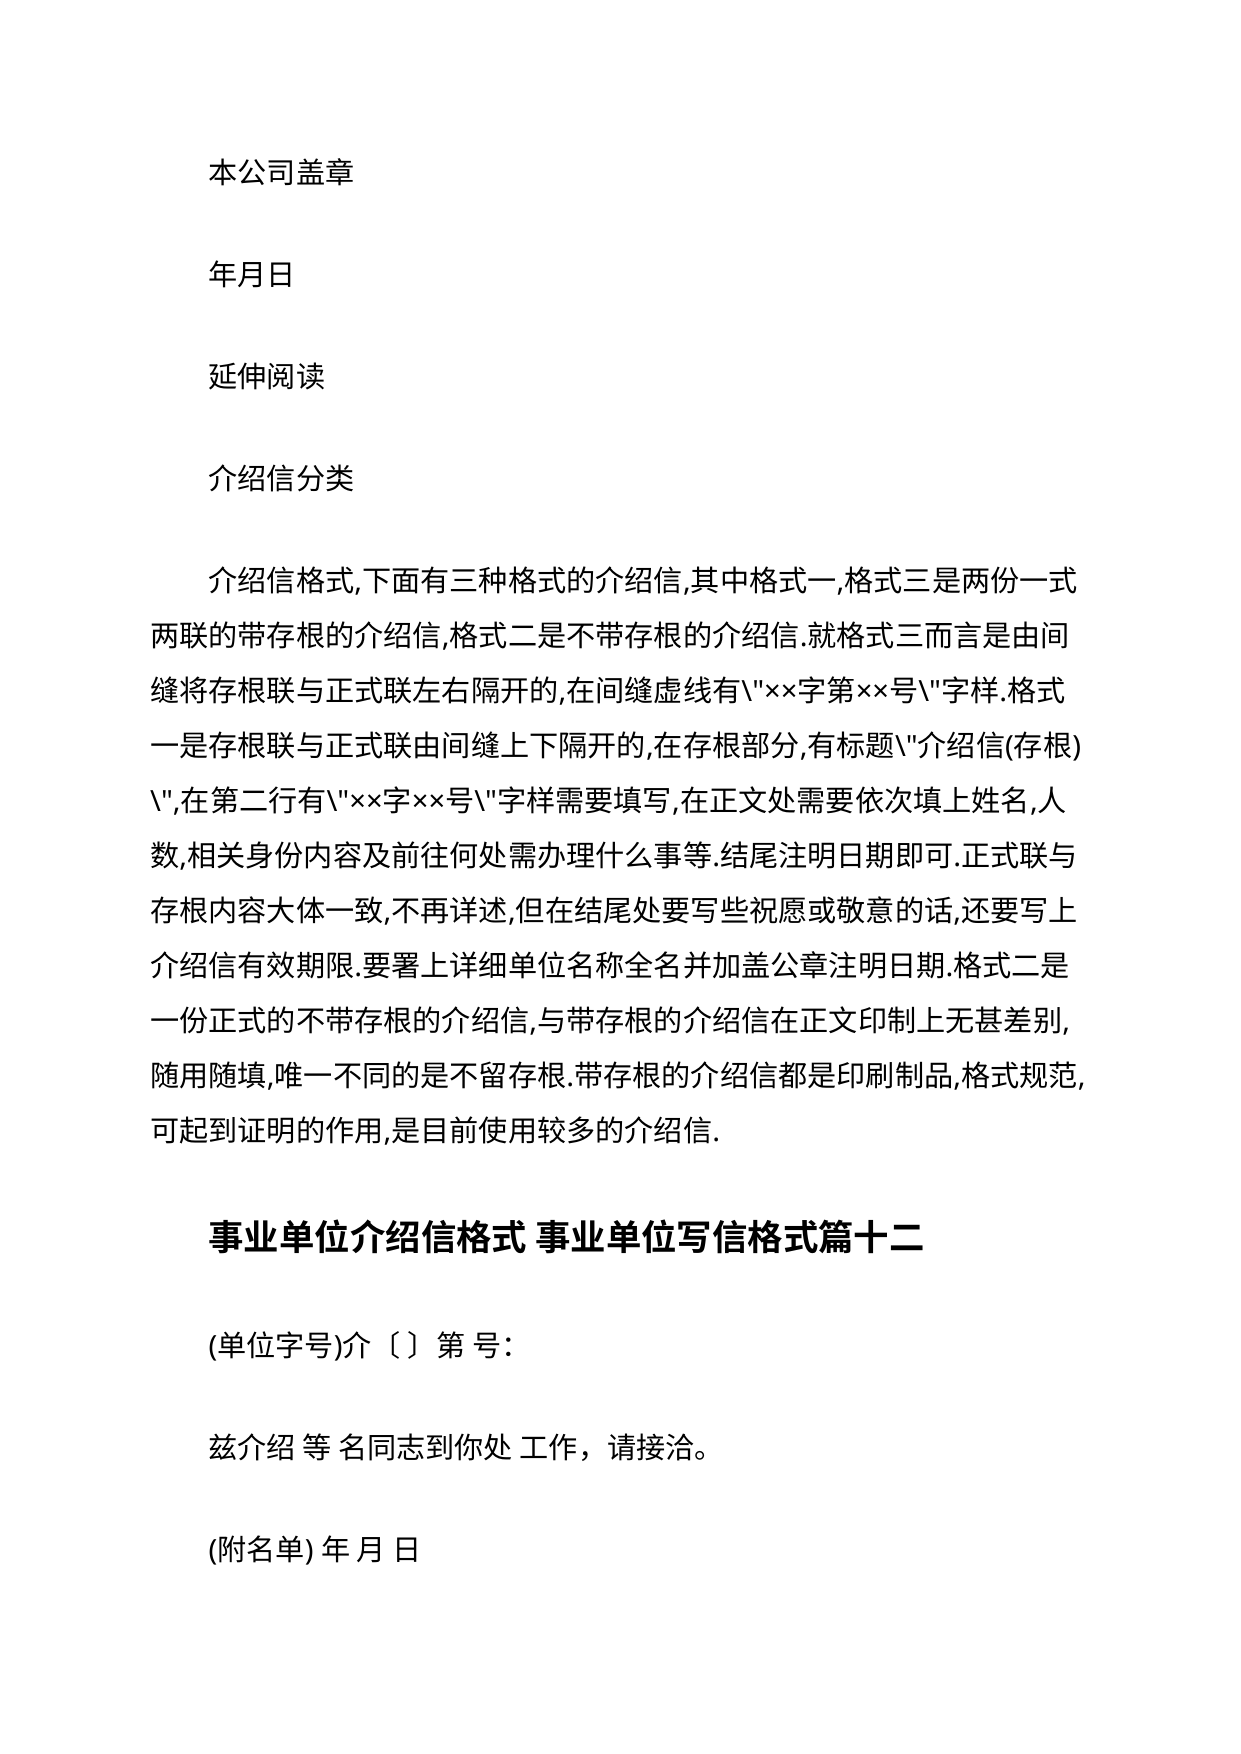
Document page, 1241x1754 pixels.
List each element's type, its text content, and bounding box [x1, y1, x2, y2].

text 事业单位介绍信格式 事业单位写信格式篇十二 [150, 1209, 1090, 1260]
text 兹介绍 等 名同志到你处 工作，请接洽。 [150, 1424, 1090, 1467]
text (单位字号)介〔 〕第 号： [150, 1322, 1090, 1365]
text 年月日 [150, 252, 1090, 294]
text 延伸阅读 [150, 353, 1090, 396]
text 介绍信分类 [150, 455, 1090, 498]
text (附名单) 年 月 日 [150, 1526, 1090, 1569]
text 介绍信格式,下面有三种格式的介绍信,其中格式一,格式三是两份一式两联的带存根的介绍信,格式二是不带存根的介绍信.就格式三而言是由间缝将存根联与正式联左右隔开的,在间缝虚线有\"××字第××号\"字样.格式一是存根联与正式联由间缝上下隔开的,在存根部分,有标题\"介绍信(存根)\",在第二行有\"××字××号\"字样需要填写,在正文处需要依次填上姓名,人数,相关身份内容及前往何处需办理什么事等.结尾注明日期即可.正式联与存根内容大体一致,不再详述,但在结尾处要写些祝愿或敬意的话,还要写上 介绍信有效期限.要署上详细单位名称全名并加盖公章注明日期.格式二是一份正式的不带存根的介绍信,与带存根的介绍信在正文印制上无甚差别,随用随填,唯一不同的是不留存根.带存根的介绍信都是印刷制品,格式规范,可起到证明的作用,是目前使用较多的介绍信. [150, 557, 1090, 1149]
text 本公司盖章 [150, 150, 1090, 192]
